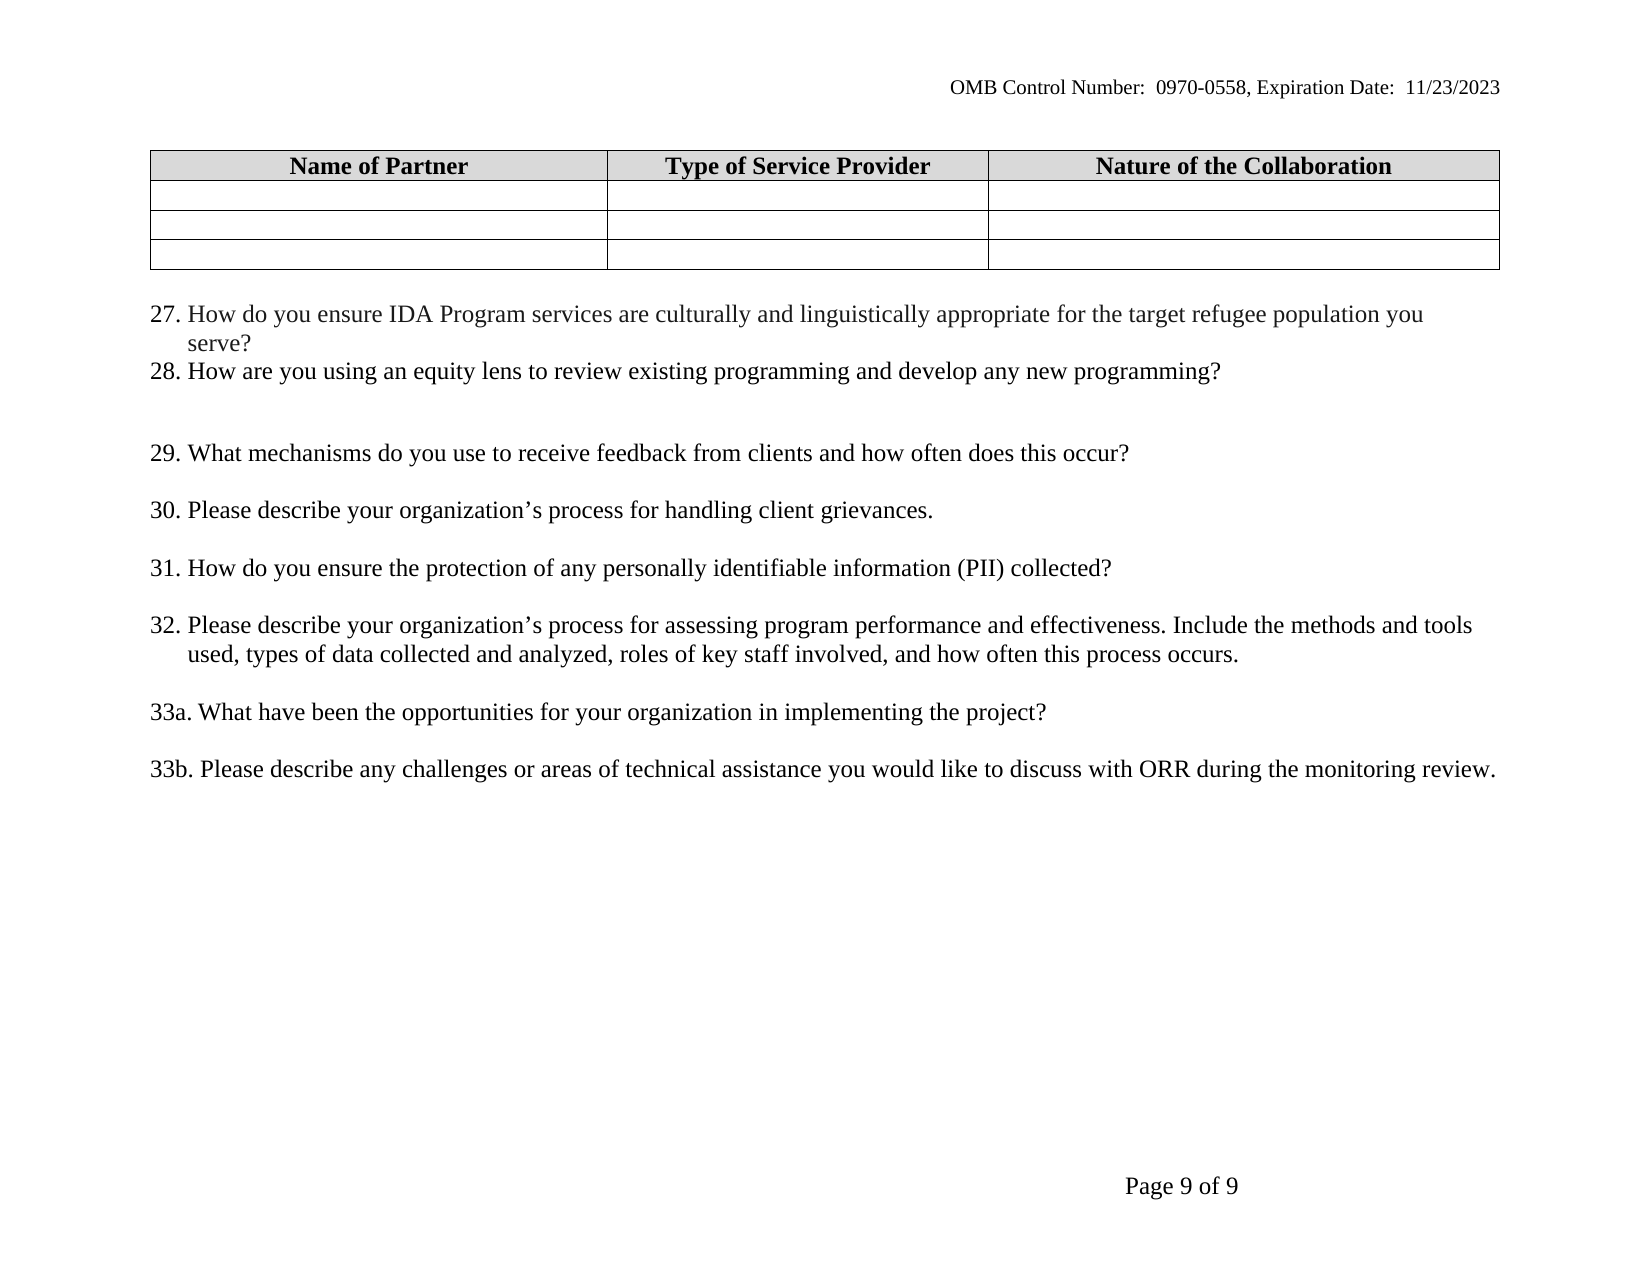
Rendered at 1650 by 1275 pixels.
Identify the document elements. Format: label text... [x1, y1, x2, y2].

table_cell [989, 181, 1499, 209]
list 33a. What have been the opportunities for your organization in implementing the project? [150, 697, 1500, 726]
list How do you ensure IDA Program services are culturally and linguistically appropriate for the target refugee population you serve? [150, 299, 1485, 356]
table_cell [151, 240, 607, 269]
table_cell [608, 181, 988, 209]
table_header Nature of the Collaboration [989, 151, 1499, 180]
table_header Type of Service Provider [608, 151, 988, 180]
table_cell [151, 211, 607, 239]
list How do you ensure the protection of any personally identifiable information (PII) collected? [150, 553, 1500, 582]
text 33b. Please describe any challenges or areas of technical assistance you would like to discuss with ORR during the monitoring review. [150, 754, 1500, 783]
table_cell [989, 240, 1499, 269]
list Please describe your organization’s process for assessing program performance and effectiveness. Include the methods and tools used, types of data collected and analyzed, roles of key staff involved, and how often this process occurs. [150, 611, 1500, 668]
list What mechanisms do you use to receive feedback from clients and how often does this occur? [150, 438, 1500, 467]
list How are you using an equity lens to review existing programming and develop any new programming? [150, 356, 1500, 385]
table_cell [989, 211, 1499, 239]
table_cell [151, 181, 607, 209]
table_header Name of Partner [151, 151, 607, 180]
list Please describe your organization’s process for handling client grievances. [150, 496, 1500, 524]
table_cell [608, 240, 988, 269]
table_cell [608, 211, 988, 239]
